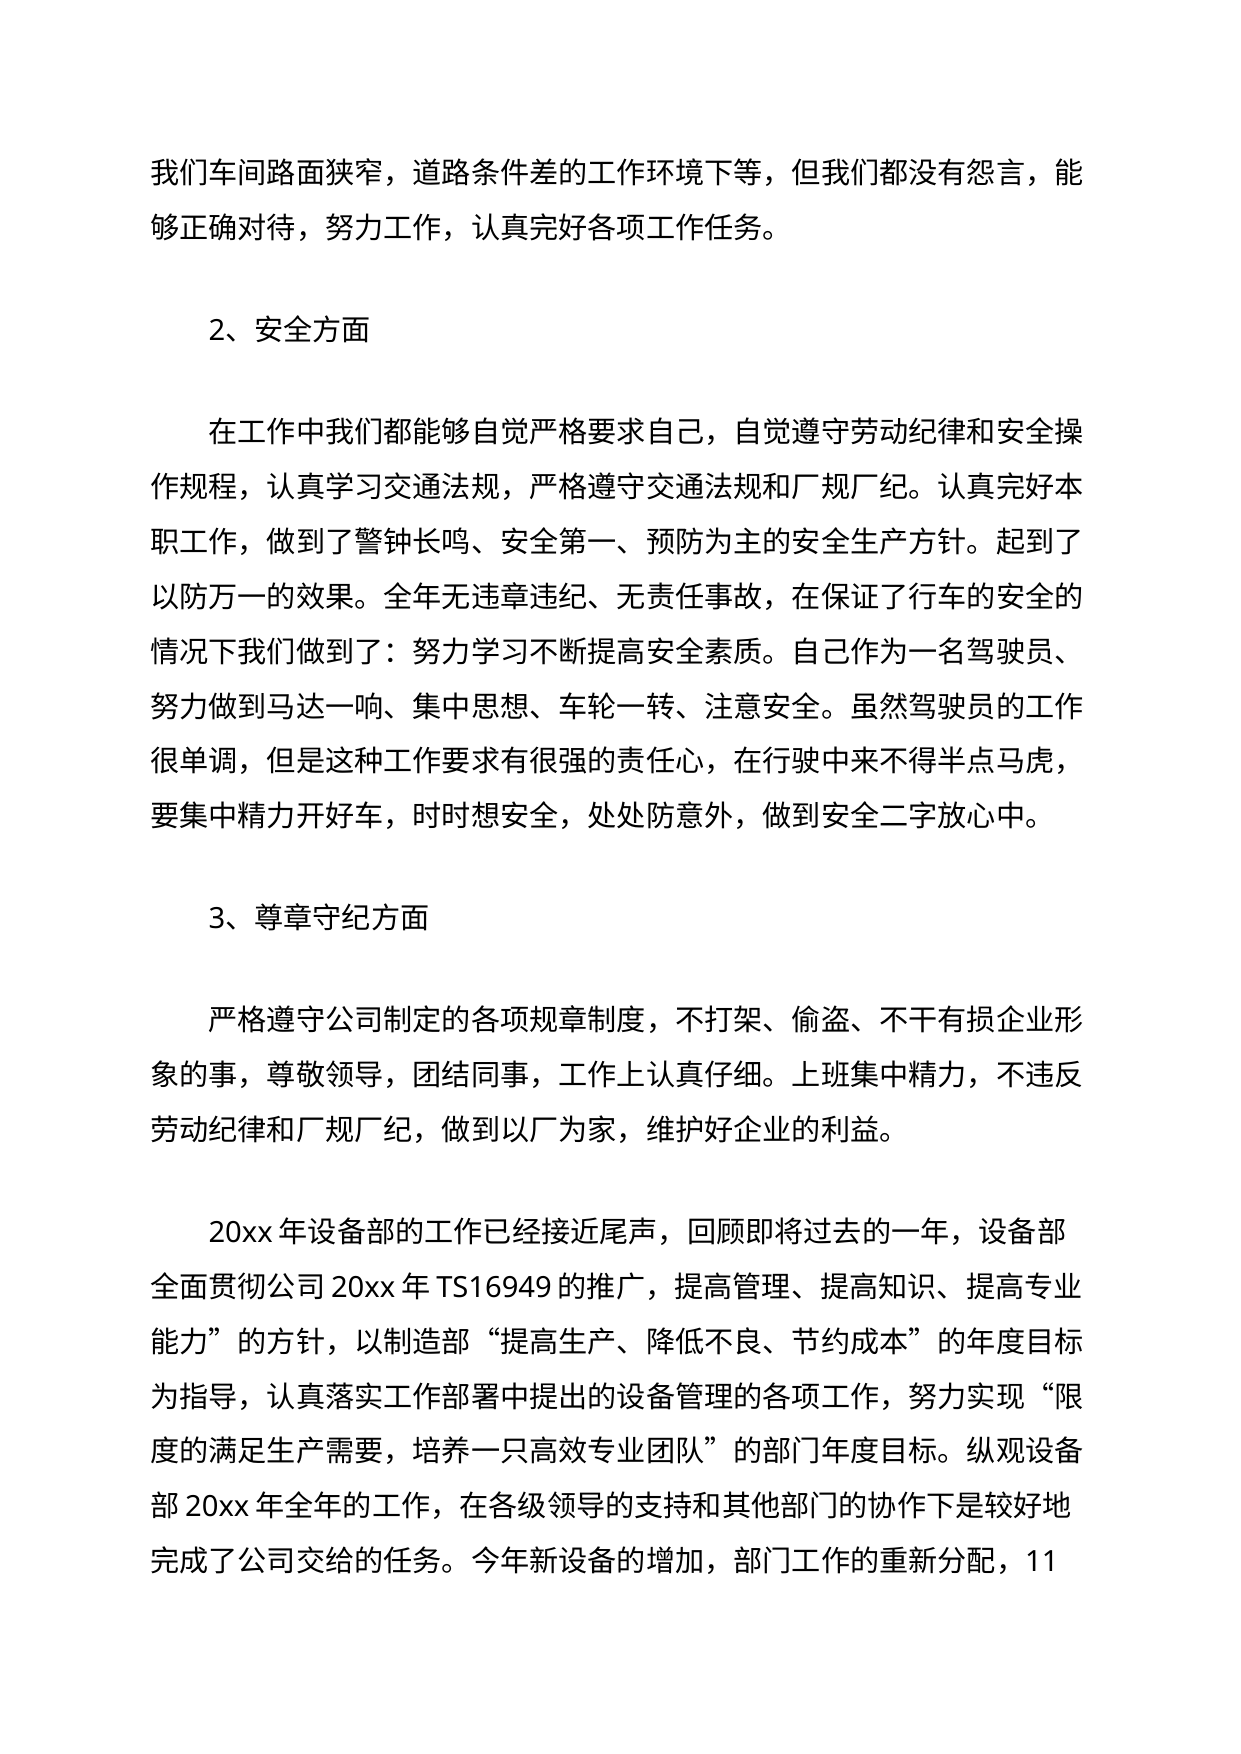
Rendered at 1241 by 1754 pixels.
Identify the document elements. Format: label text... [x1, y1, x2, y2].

text 2、安全方面 [150, 307, 1090, 349]
text 3、尊章守纪方面 [150, 895, 1090, 937]
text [150, 1208, 1090, 1580]
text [150, 150, 1090, 247]
text 严格遵守公司制定的各项规章制度，不打架、偷盗、不干有损企业形象的事，尊敬领导，团结同事，工作上认真仔细。上班集中精力，不违反劳动纪律和厂规厂纪，做到以厂为家，维护好企业的利益。 [150, 997, 1090, 1149]
text 在工作中我们都能够自觉严格要求自己，自觉遵守劳动纪律和安全操作规程，认真学习交通法规，严格遵守交通法规和厂规厂纪。认真完好本职工作，做到了警钟长鸣、安全第一、预防为主的安全生产方针。起到了以防万一的效果。全年无违章违纪、无责任事故，在保证了行车的安全的情况下我们做到了：努力学习不断提高安全素质。自己作为一名驾驶员、努力做到马达一响、集中思想、车轮一转、注意安全。虽然驾驶员的工作很单调，但是这种工作要求有很强的责任心，在行驶中来不得半点马虎，要集中精力开好车，时时想安全，处处防意外，做到安全二字放心中。 [150, 409, 1090, 835]
